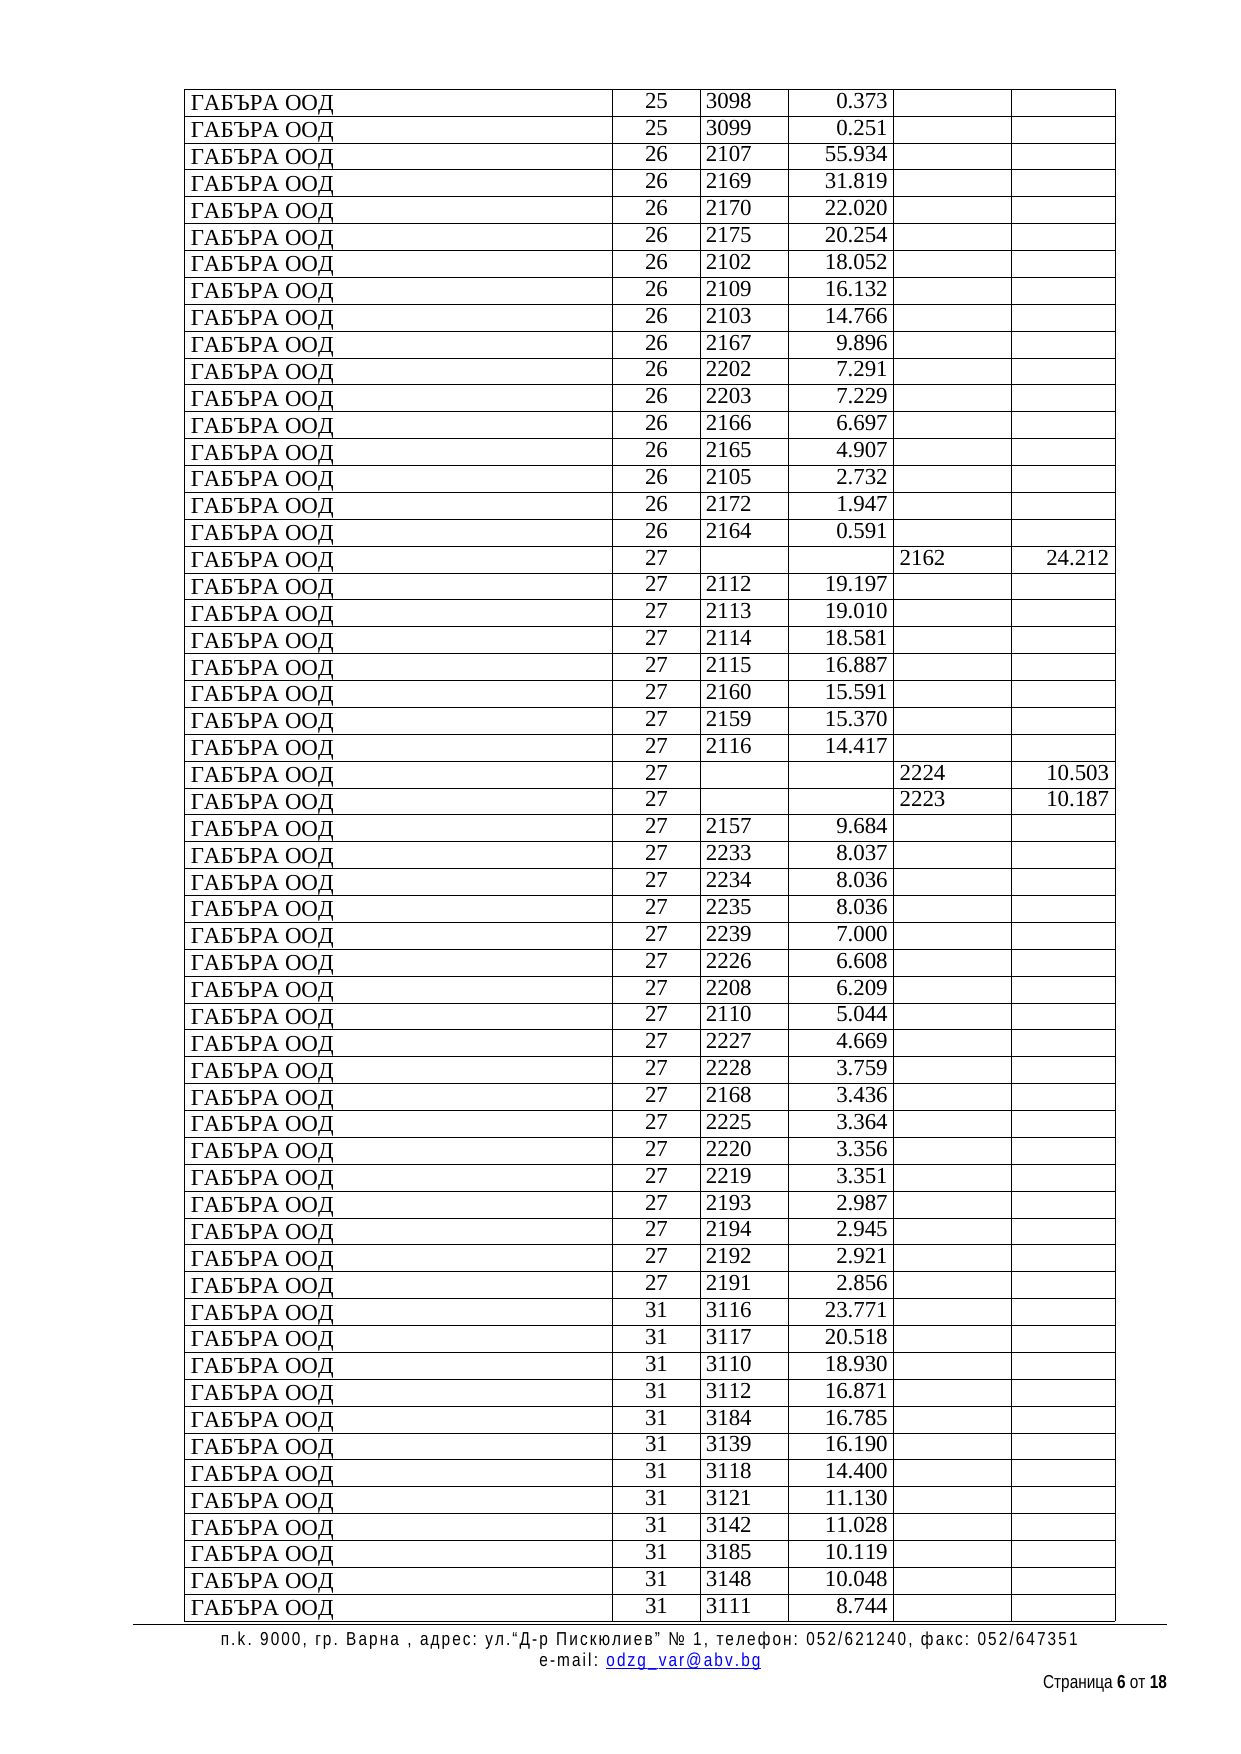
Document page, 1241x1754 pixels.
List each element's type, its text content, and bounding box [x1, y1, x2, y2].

table_cell 27 [613, 950, 700, 976]
table_cell 27 [613, 1192, 700, 1217]
table_cell [1012, 493, 1115, 519]
table_cell 2233 [701, 842, 788, 868]
table_cell [894, 224, 1011, 250]
table_cell [701, 762, 788, 787]
table_cell 8.036 [789, 896, 893, 922]
table_cell [894, 359, 1011, 384]
table_cell 22.020 [789, 197, 893, 223]
table_cell ГАБЪРА ООД [185, 1165, 612, 1191]
table_cell [1012, 1541, 1115, 1567]
table_cell ГАБЪРА ООД [185, 789, 612, 814]
table_cell 26 [613, 385, 700, 411]
table_cell 27 [613, 842, 700, 868]
table_cell 55.934 [789, 144, 893, 169]
table_cell [789, 789, 893, 814]
table_cell 2164 [701, 520, 788, 546]
table_cell ГАБЪРА ООД [185, 305, 612, 331]
table_cell ГАБЪРА ООД [185, 1353, 612, 1379]
table_cell ГАБЪРА ООД [185, 170, 612, 196]
table_cell [894, 1192, 1011, 1217]
table_cell 2.987 [789, 1192, 893, 1217]
table_cell 25 [613, 90, 700, 116]
table_cell 18.581 [789, 627, 893, 653]
table_cell 31 [613, 1460, 700, 1486]
table_cell [894, 896, 1011, 922]
table_cell 26 [613, 493, 700, 519]
table_cell 2235 [701, 896, 788, 922]
table_cell 2166 [701, 412, 788, 438]
table_cell 2227 [701, 1030, 788, 1056]
table_cell [701, 547, 788, 572]
table_cell 2160 [701, 681, 788, 707]
table_cell 2225 [701, 1111, 788, 1137]
table_cell ГАБЪРА ООД [185, 681, 612, 707]
table_cell ГАБЪРА ООД [185, 90, 612, 116]
table_cell 2115 [701, 654, 788, 680]
table_cell ГАБЪРА ООД [185, 224, 612, 250]
table_cell ГАБЪРА ООД [185, 144, 612, 169]
table_cell 2.732 [789, 466, 893, 492]
table_cell 31 [613, 1541, 700, 1567]
table_cell 2172 [701, 493, 788, 519]
table_cell [1012, 1434, 1115, 1459]
table_cell [1012, 1165, 1115, 1191]
table_cell [1012, 950, 1115, 976]
table_cell 5.044 [789, 1004, 893, 1029]
table_cell [894, 1004, 1011, 1029]
table_cell 27 [613, 735, 700, 761]
table_cell [1012, 144, 1115, 169]
table_cell [894, 466, 1011, 492]
table_cell ГАБЪРА ООД [185, 1487, 612, 1513]
table_cell [894, 1434, 1011, 1459]
table_cell 4.669 [789, 1030, 893, 1056]
table_cell 3185 [701, 1541, 788, 1567]
table_cell 27 [613, 869, 700, 895]
table_cell 24.212 [1012, 547, 1115, 572]
table_cell 26 [613, 144, 700, 169]
table_cell 3139 [701, 1434, 788, 1459]
table_cell 8.037 [789, 842, 893, 868]
table_cell ГАБЪРА ООД [185, 1514, 612, 1540]
table_cell [1012, 681, 1115, 707]
table_cell 2228 [701, 1057, 788, 1083]
table_cell 26 [613, 305, 700, 331]
table_cell [894, 708, 1011, 734]
table_cell 2157 [701, 815, 788, 841]
table_cell [894, 977, 1011, 1002]
table_cell 27 [613, 654, 700, 680]
table_cell [1012, 1326, 1115, 1352]
table_cell [894, 412, 1011, 438]
table_cell ГАБЪРА ООД [185, 1407, 612, 1432]
table_cell ГАБЪРА ООД [185, 332, 612, 357]
table_cell ГАБЪРА ООД [185, 708, 612, 734]
table_cell 2202 [701, 359, 788, 384]
table_cell 27 [613, 574, 700, 599]
table_cell [1012, 1030, 1115, 1056]
table_cell 15.370 [789, 708, 893, 734]
table_cell 2192 [701, 1245, 788, 1271]
table_cell [894, 251, 1011, 277]
table_cell [894, 1057, 1011, 1083]
table_cell [1012, 197, 1115, 223]
table_cell [1012, 842, 1115, 868]
table_cell ГАБЪРА ООД [185, 1004, 612, 1029]
table_cell [1012, 977, 1115, 1002]
table_cell [894, 1245, 1011, 1271]
table_cell 20.518 [789, 1326, 893, 1352]
table_cell [1012, 1245, 1115, 1271]
table_cell 18.930 [789, 1353, 893, 1379]
table_cell [894, 90, 1011, 116]
table_cell 3099 [701, 117, 788, 142]
table_cell [894, 600, 1011, 626]
table_cell [1012, 1299, 1115, 1325]
table_cell 26 [613, 359, 700, 384]
table_cell [1012, 278, 1115, 304]
table_cell [894, 1487, 1011, 1513]
table_cell [1012, 1568, 1115, 1594]
table_cell 27 [613, 627, 700, 653]
table_cell 27 [613, 1219, 700, 1244]
table_cell 14.400 [789, 1460, 893, 1486]
table_cell 6.608 [789, 950, 893, 976]
table_cell [894, 1460, 1011, 1486]
table_cell 27 [613, 1245, 700, 1271]
table_cell 2162 [894, 547, 1011, 572]
table_cell [1012, 654, 1115, 680]
table_cell 2110 [701, 1004, 788, 1029]
table_cell 2.921 [789, 1245, 893, 1271]
table_cell 26 [613, 197, 700, 223]
table_cell ГАБЪРА ООД [185, 520, 612, 546]
table_cell 3.436 [789, 1084, 893, 1110]
table_cell 2113 [701, 600, 788, 626]
table_cell [1012, 1272, 1115, 1298]
table_cell [1012, 1138, 1115, 1164]
table_cell 6.209 [789, 977, 893, 1002]
table_cell 27 [613, 896, 700, 922]
table_cell 7.000 [789, 923, 893, 949]
table_cell 2219 [701, 1165, 788, 1191]
table_cell 2175 [701, 224, 788, 250]
table_cell 8.744 [789, 1595, 893, 1621]
table_cell 3098 [701, 90, 788, 116]
table_cell [894, 1299, 1011, 1325]
table_cell 26 [613, 170, 700, 196]
table_cell [1012, 735, 1115, 761]
table_cell [1012, 708, 1115, 734]
table_cell 27 [613, 1084, 700, 1110]
table_cell 2105 [701, 466, 788, 492]
table_cell 15.591 [789, 681, 893, 707]
table_cell 10.503 [1012, 762, 1115, 787]
table_cell [789, 547, 893, 572]
table_cell [1012, 224, 1115, 250]
table_cell [1012, 117, 1115, 142]
table_cell 31 [613, 1407, 700, 1432]
table_cell 2116 [701, 735, 788, 761]
table_cell [894, 815, 1011, 841]
table_cell ГАБЪРА ООД [185, 1434, 612, 1459]
table_cell 8.036 [789, 869, 893, 895]
table_cell [1012, 574, 1115, 599]
table_cell 11.130 [789, 1487, 893, 1513]
table_cell ГАБЪРА ООД [185, 385, 612, 411]
table_cell 27 [613, 977, 700, 1002]
table_cell ГАБЪРА ООД [185, 1326, 612, 1352]
table_cell 2103 [701, 305, 788, 331]
table_cell 27 [613, 762, 700, 787]
table_cell ГАБЪРА ООД [185, 1299, 612, 1325]
table_cell 31.819 [789, 170, 893, 196]
table_cell [1012, 332, 1115, 357]
table_cell [894, 197, 1011, 223]
table_cell 3117 [701, 1326, 788, 1352]
table_cell 16.785 [789, 1407, 893, 1432]
table_cell [894, 1380, 1011, 1406]
table_cell ГАБЪРА ООД [185, 1084, 612, 1110]
table_cell 2109 [701, 278, 788, 304]
table_cell [894, 627, 1011, 653]
table_cell [894, 1165, 1011, 1191]
table_cell [1012, 627, 1115, 653]
table_cell [1012, 869, 1115, 895]
table_cell 25 [613, 117, 700, 142]
table_cell 26 [613, 278, 700, 304]
table_cell ГАБЪРА ООД [185, 1460, 612, 1486]
table_cell ГАБЪРА ООД [185, 869, 612, 895]
table_cell ГАБЪРА ООД [185, 815, 612, 841]
table_cell [1012, 1353, 1115, 1379]
table_cell 16.887 [789, 654, 893, 680]
table_cell 26 [613, 466, 700, 492]
table_cell 31 [613, 1434, 700, 1459]
table_cell ГАБЪРА ООД [185, 1595, 612, 1621]
table_cell 2.945 [789, 1219, 893, 1244]
table_cell 3148 [701, 1568, 788, 1594]
table_cell [894, 950, 1011, 976]
table_cell [1012, 1514, 1115, 1540]
table_cell ГАБЪРА ООД [185, 1138, 612, 1164]
table_cell [894, 1407, 1011, 1432]
table_cell 2112 [701, 574, 788, 599]
table_cell ГАБЪРА ООД [185, 1030, 612, 1056]
table_cell [894, 1084, 1011, 1110]
table_cell 26 [613, 332, 700, 357]
table_cell 9.684 [789, 815, 893, 841]
table_cell 3116 [701, 1299, 788, 1325]
table_cell ГАБЪРА ООД [185, 197, 612, 223]
table_cell 2224 [894, 762, 1011, 787]
table_cell [894, 117, 1011, 142]
table_cell ГАБЪРА ООД [185, 1272, 612, 1298]
table_cell 6.697 [789, 412, 893, 438]
table_cell 3.759 [789, 1057, 893, 1083]
table_cell 27 [613, 1030, 700, 1056]
table_cell [1012, 1057, 1115, 1083]
table_cell ГАБЪРА ООД [185, 735, 612, 761]
table_cell [894, 439, 1011, 465]
table_cell [894, 1568, 1011, 1594]
table_cell 2168 [701, 1084, 788, 1110]
table_cell 0.251 [789, 117, 893, 142]
table_cell [894, 170, 1011, 196]
table_cell 23.771 [789, 1299, 893, 1325]
table_cell [701, 789, 788, 814]
table_cell 2169 [701, 170, 788, 196]
table_cell 4.907 [789, 439, 893, 465]
table_cell 26 [613, 439, 700, 465]
table_cell ГАБЪРА ООД [185, 896, 612, 922]
table_cell [894, 681, 1011, 707]
table_cell 10.048 [789, 1568, 893, 1594]
table_cell [1012, 466, 1115, 492]
table_cell 2102 [701, 251, 788, 277]
table_cell 27 [613, 547, 700, 572]
table_cell 31 [613, 1514, 700, 1540]
table_cell 26 [613, 251, 700, 277]
table_cell 3110 [701, 1353, 788, 1379]
table_cell [789, 762, 893, 787]
table_cell [1012, 251, 1115, 277]
table_cell [894, 1353, 1011, 1379]
table_cell [1012, 1004, 1115, 1029]
table_cell 3111 [701, 1595, 788, 1621]
table_cell 2165 [701, 439, 788, 465]
table_cell 7.229 [789, 385, 893, 411]
table_cell 2193 [701, 1192, 788, 1217]
table_cell ГАБЪРА ООД [185, 1219, 612, 1244]
table_cell ГАБЪРА ООД [185, 1111, 612, 1137]
table_cell 2159 [701, 708, 788, 734]
table_cell ГАБЪРА ООД [185, 762, 612, 787]
table_cell 27 [613, 1004, 700, 1029]
table_cell 0.373 [789, 90, 893, 116]
table_cell 14.766 [789, 305, 893, 331]
table_cell [894, 735, 1011, 761]
table_cell [894, 1030, 1011, 1056]
table_cell 20.254 [789, 224, 893, 250]
table_cell [894, 1219, 1011, 1244]
table_cell 2223 [894, 789, 1011, 814]
table_cell 27 [613, 923, 700, 949]
table_cell 27 [613, 1138, 700, 1164]
table_cell 2203 [701, 385, 788, 411]
table_cell [1012, 1460, 1115, 1486]
table_cell 2167 [701, 332, 788, 357]
table_cell [1012, 520, 1115, 546]
table_cell ГАБЪРА ООД [185, 627, 612, 653]
table_cell [1012, 1407, 1115, 1432]
table_cell 31 [613, 1487, 700, 1513]
table_cell 1.947 [789, 493, 893, 519]
table_cell 27 [613, 600, 700, 626]
table_cell 7.291 [789, 359, 893, 384]
table_cell 2239 [701, 923, 788, 949]
table_cell [894, 1326, 1011, 1352]
table_cell ГАБЪРА ООД [185, 1541, 612, 1567]
table_cell ГАБЪРА ООД [185, 412, 612, 438]
table_cell ГАБЪРА ООД [185, 654, 612, 680]
table_cell 27 [613, 681, 700, 707]
table_cell 2.856 [789, 1272, 893, 1298]
table_cell [1012, 1487, 1115, 1513]
table_cell [894, 305, 1011, 331]
table_cell ГАБЪРА ООД [185, 493, 612, 519]
table_cell ГАБЪРА ООД [185, 1245, 612, 1271]
table_cell [1012, 1595, 1115, 1621]
table_cell [1012, 600, 1115, 626]
table_cell 10.119 [789, 1541, 893, 1567]
table_cell 0.591 [789, 520, 893, 546]
table_cell ГАБЪРА ООД [185, 574, 612, 599]
table_cell [1012, 1380, 1115, 1406]
table_cell 2234 [701, 869, 788, 895]
table_cell [894, 144, 1011, 169]
table_cell 2114 [701, 627, 788, 653]
table_cell [1012, 305, 1115, 331]
table_cell ГАБЪРА ООД [185, 1380, 612, 1406]
table_cell 16.190 [789, 1434, 893, 1459]
table_cell 9.896 [789, 332, 893, 357]
table_cell 3.351 [789, 1165, 893, 1191]
table_cell ГАБЪРА ООД [185, 950, 612, 976]
table_cell 16.132 [789, 278, 893, 304]
table_cell 2194 [701, 1219, 788, 1244]
table_cell 2107 [701, 144, 788, 169]
table_cell [1012, 170, 1115, 196]
table_cell ГАБЪРА ООД [185, 1568, 612, 1594]
table_cell 10.187 [1012, 789, 1115, 814]
table_cell 3184 [701, 1407, 788, 1432]
table_cell ГАБЪРА ООД [185, 251, 612, 277]
table_cell [894, 278, 1011, 304]
table_cell ГАБЪРА ООД [185, 466, 612, 492]
table_cell ГАБЪРА ООД [185, 923, 612, 949]
table_cell 3112 [701, 1380, 788, 1406]
table_cell [894, 332, 1011, 357]
table_cell [1012, 439, 1115, 465]
table_cell [894, 842, 1011, 868]
table_cell [1012, 923, 1115, 949]
table_cell [1012, 90, 1115, 116]
table_cell [1012, 1219, 1115, 1244]
table_cell 2220 [701, 1138, 788, 1164]
table_cell 2191 [701, 1272, 788, 1298]
table_cell ГАБЪРА ООД [185, 117, 612, 142]
table_cell 27 [613, 708, 700, 734]
table_cell [1012, 412, 1115, 438]
table_cell [1012, 359, 1115, 384]
table_cell [894, 1111, 1011, 1137]
table_cell 3.356 [789, 1138, 893, 1164]
table_cell ГАБЪРА ООД [185, 842, 612, 868]
table_cell [894, 923, 1011, 949]
table_cell [1012, 896, 1115, 922]
table_cell 31 [613, 1326, 700, 1352]
table_cell 27 [613, 1057, 700, 1083]
table_cell 3142 [701, 1514, 788, 1540]
table_cell [1012, 815, 1115, 841]
table_cell [894, 869, 1011, 895]
table_cell 16.871 [789, 1380, 893, 1406]
table_cell ГАБЪРА ООД [185, 278, 612, 304]
table_cell 26 [613, 520, 700, 546]
table_cell [1012, 1111, 1115, 1137]
table_cell 31 [613, 1568, 700, 1594]
table_cell [1012, 385, 1115, 411]
table_cell 27 [613, 789, 700, 814]
table_cell [894, 1138, 1011, 1164]
table_cell [894, 385, 1011, 411]
table_cell 27 [613, 1272, 700, 1298]
table_cell 19.010 [789, 600, 893, 626]
table_cell [1012, 1192, 1115, 1217]
table_cell 14.417 [789, 735, 893, 761]
table_cell ГАБЪРА ООД [185, 1057, 612, 1083]
table_cell 27 [613, 815, 700, 841]
table_cell [894, 574, 1011, 599]
table_cell ГАБЪРА ООД [185, 547, 612, 572]
table_cell 19.197 [789, 574, 893, 599]
table_cell 26 [613, 224, 700, 250]
table_cell [894, 1514, 1011, 1540]
table_cell 11.028 [789, 1514, 893, 1540]
table_cell ГАБЪРА ООД [185, 977, 612, 1002]
table_cell 31 [613, 1353, 700, 1379]
table_cell ГАБЪРА ООД [185, 439, 612, 465]
table_cell 3121 [701, 1487, 788, 1513]
table_cell 2208 [701, 977, 788, 1002]
table_cell [894, 493, 1011, 519]
table_cell [894, 1272, 1011, 1298]
table_cell 2170 [701, 197, 788, 223]
table_cell 3118 [701, 1460, 788, 1486]
table_cell 2226 [701, 950, 788, 976]
table_cell ГАБЪРА ООД [185, 1192, 612, 1217]
table_cell ГАБЪРА ООД [185, 359, 612, 384]
table_cell 27 [613, 1165, 700, 1191]
table_cell 31 [613, 1299, 700, 1325]
table_cell 31 [613, 1595, 700, 1621]
table_cell [894, 520, 1011, 546]
table_cell [894, 1541, 1011, 1567]
table_cell [894, 654, 1011, 680]
table_cell 26 [613, 412, 700, 438]
table_cell 3.364 [789, 1111, 893, 1137]
table_cell 27 [613, 1111, 700, 1137]
table_cell 31 [613, 1380, 700, 1406]
table_cell 18.052 [789, 251, 893, 277]
table_cell ГАБЪРА ООД [185, 600, 612, 626]
table_cell [1012, 1084, 1115, 1110]
table_cell [894, 1595, 1011, 1621]
